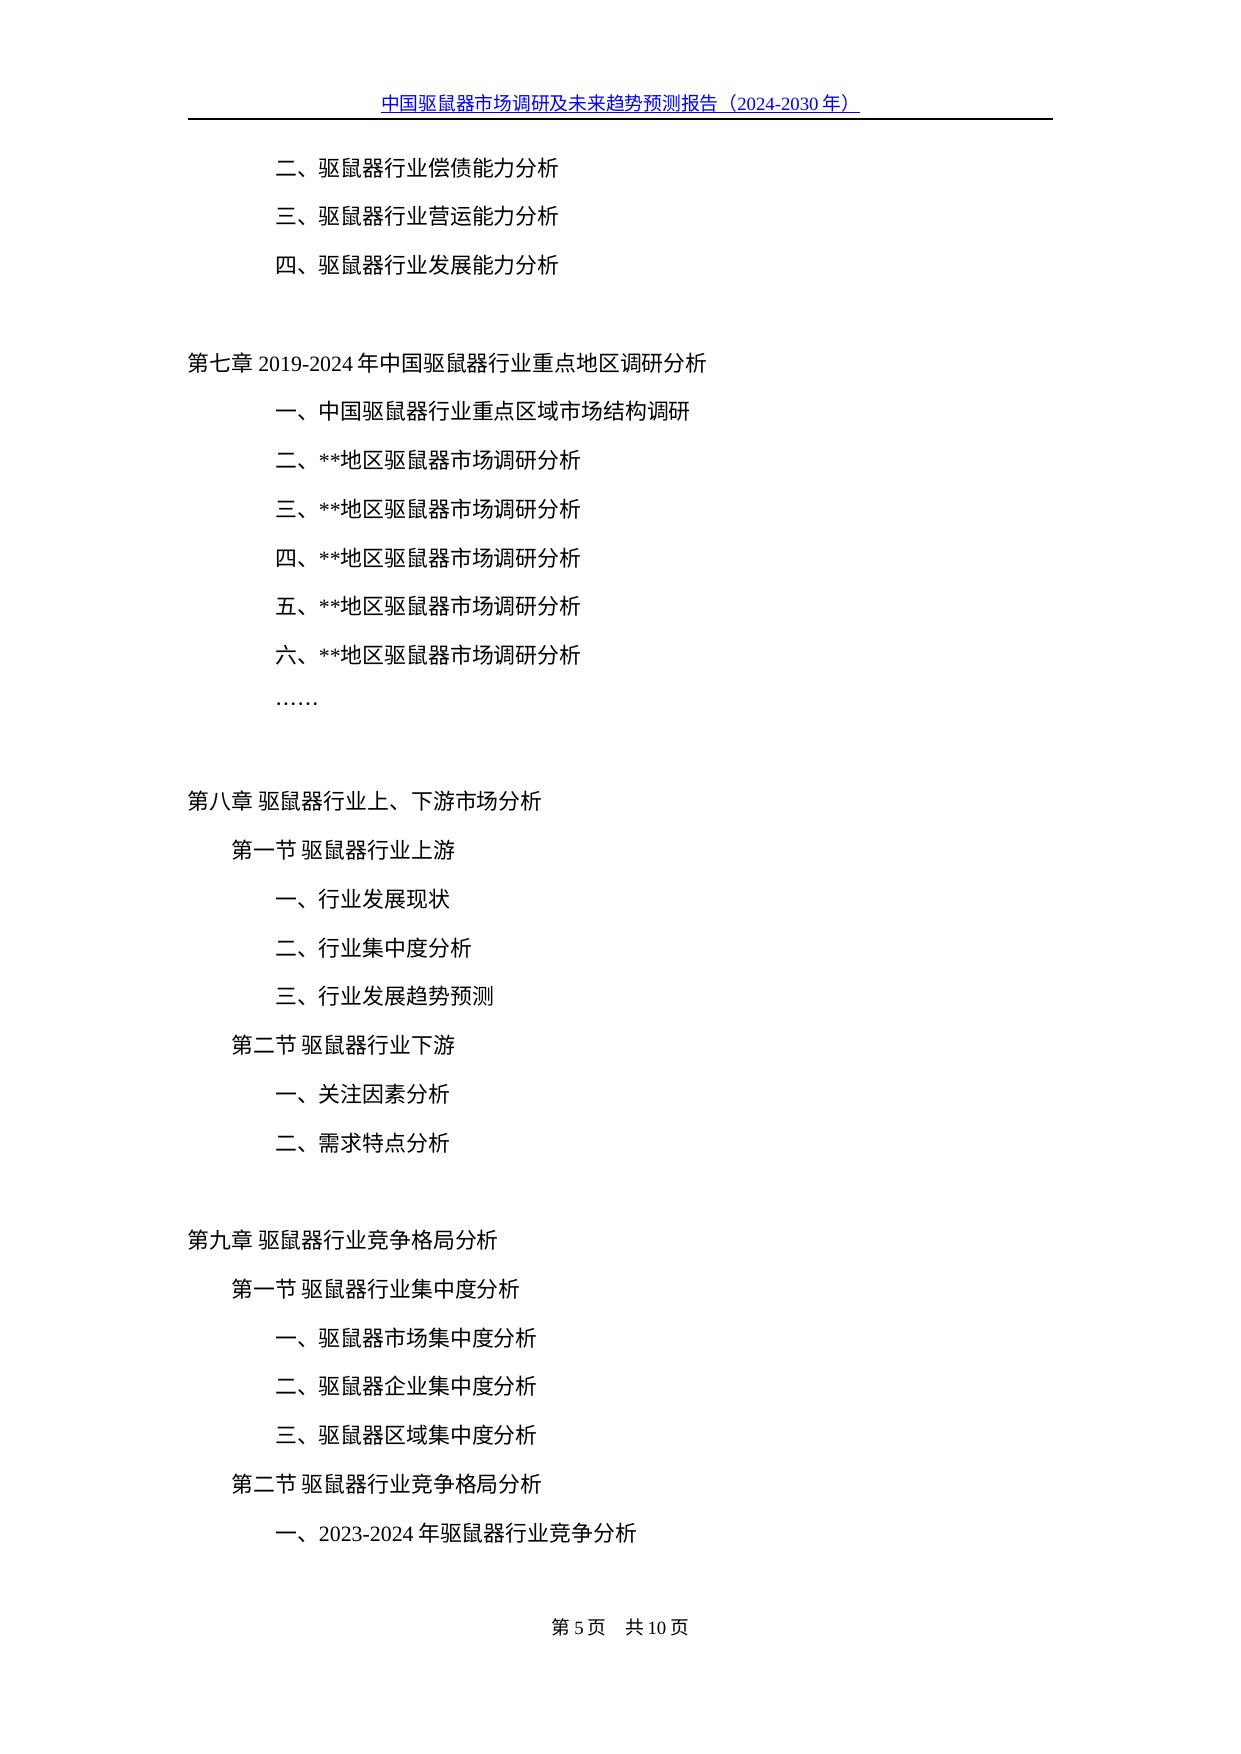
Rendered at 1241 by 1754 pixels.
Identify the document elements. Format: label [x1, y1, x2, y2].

text [187, 150, 1053, 1548]
